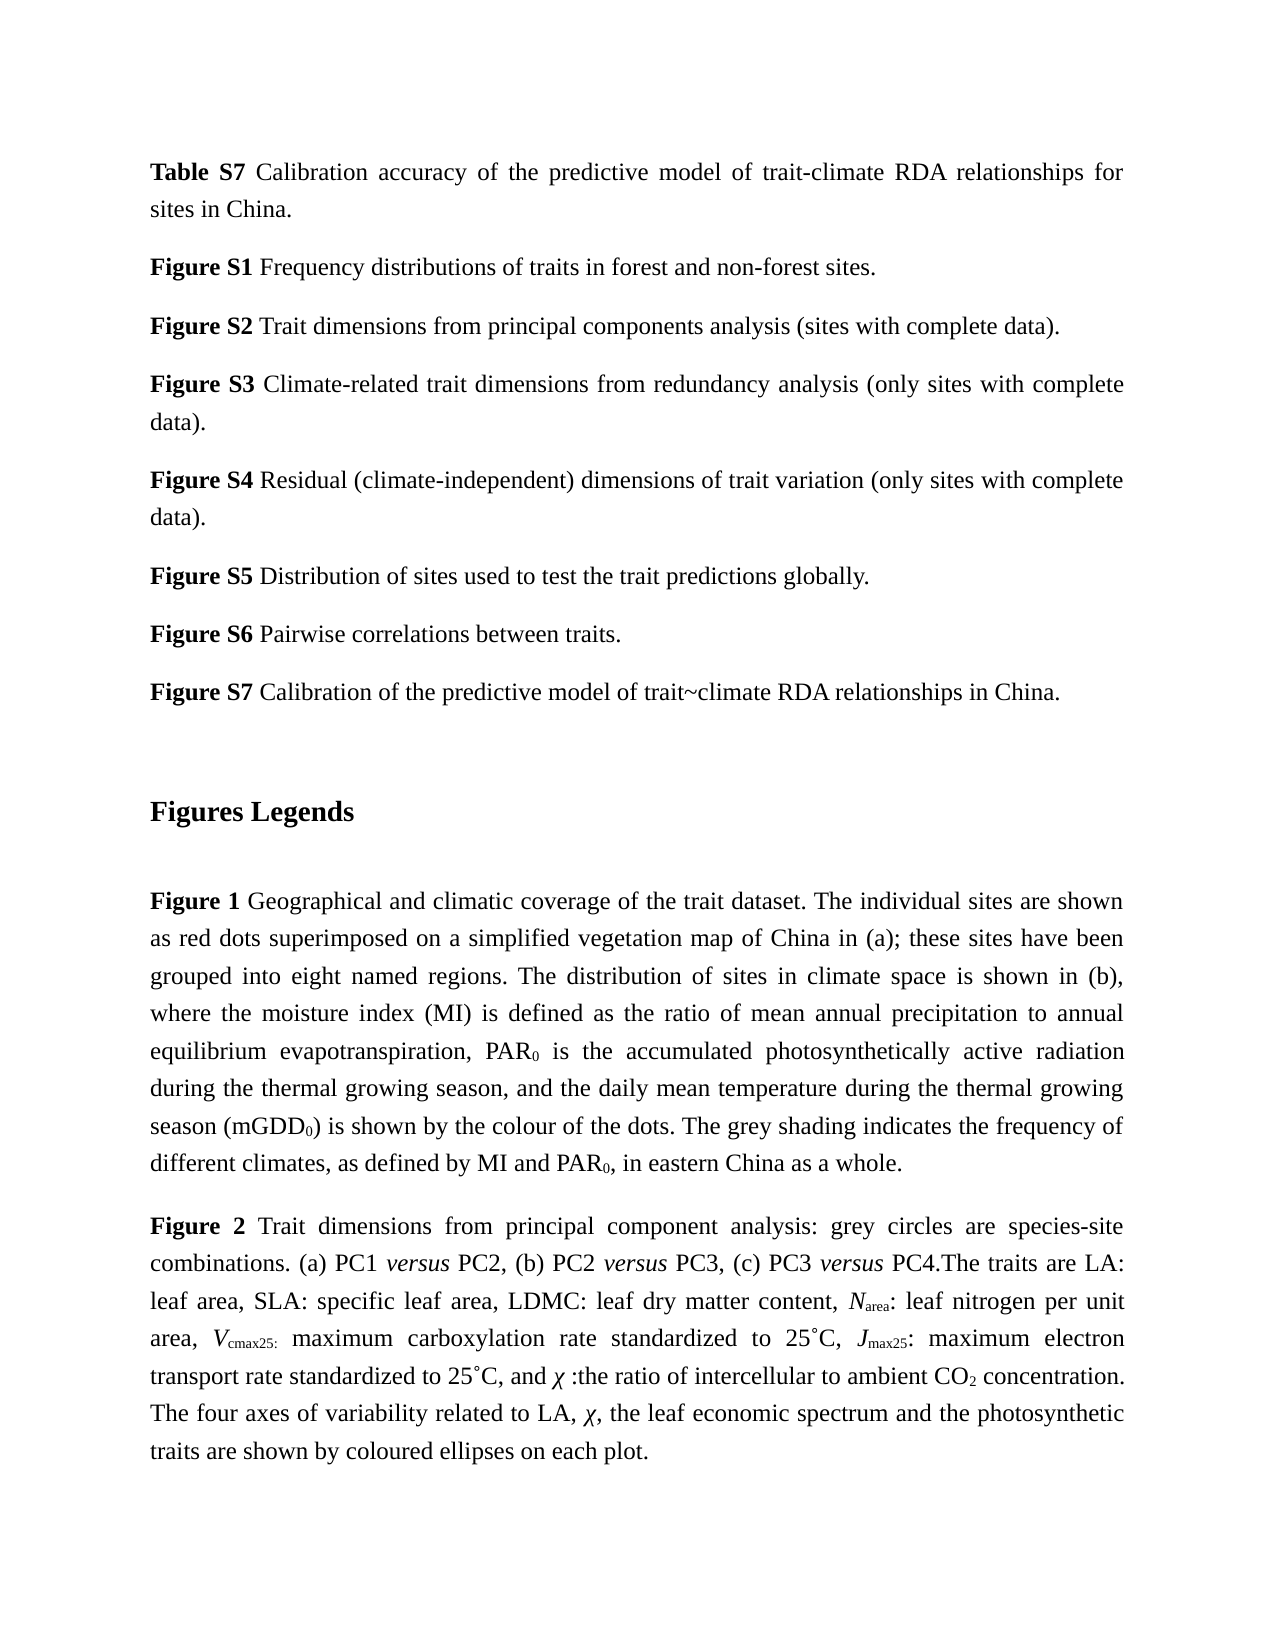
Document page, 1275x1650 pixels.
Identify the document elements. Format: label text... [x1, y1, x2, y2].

text Figure S7 Calibration of the predictive model of trait~climate RDA relationships in China. [150, 671, 1125, 708]
text Figure S1 Frequency distributions of traits in forest and non-forest sites. [150, 246, 1125, 283]
text Figure S4 Residual (climate-independent) dimensions of trait variation (only sites with complete data). [150, 458, 1125, 533]
text Figure S3 Climate-related trait dimensions from redundancy analysis (only sites with complete data). [150, 362, 1125, 437]
text Figure S2 Trait dimensions from principal components analysis (sites with complete data). [150, 304, 1125, 342]
text Figure 2 Trait dimensions from principal component analysis: grey circles are species-site combinations. (a) PC1 versus PC2, (b) PC2 versus PC3, (c) PC3 versus PC4.The traits are LA: leaf area, SLA: specific leaf area, LDMC: leaf dry matter content, Narea: leaf nitrogen per unit area, Vcmax25: maximum carboxylation rate standardized to 25˚C, Jmax25: maximum electron transport rate standardized to 25˚C, and χ :the ratio of intercellular to ambient CO2 concentration. The four axes of variability related to LA, χ, the leaf economic spectrum and the photosynthetic traits are shown by coloured ellipses on each plot. [150, 1204, 1125, 1467]
text Figures Legends [150, 792, 1125, 829]
text Figure S5 Distribution of sites used to test the trait predictions globally. [150, 554, 1125, 592]
text Figure S6 Pairwise correlations between traits. [150, 612, 1125, 650]
text Table S7 Calibration accuracy of the predictive model of trait-climate RDA relationships for sites in China. [150, 150, 1125, 225]
text Figure 1 Geographical and climatic coverage of the trait dataset. The individual sites are shown as red dots superimposed on a simplified vegetation map of China in (a); these sites have been grouped into eight named regions. The distribution of sites in climate space is shown in (b), where the moisture index (MI) is defined as the ratio of mean annual precipitation to annual equilibrium evapotranspiration, PAR0 is the accumulated photosynthetically active radiation during the thermal growing season, and the daily mean temperature during the thermal growing season (mGDD0) is shown by the colour of the dots. The grey shading indicates the frequency of different climates, as defined by MI and PAR0, in eastern China as a whole. [150, 879, 1125, 1179]
